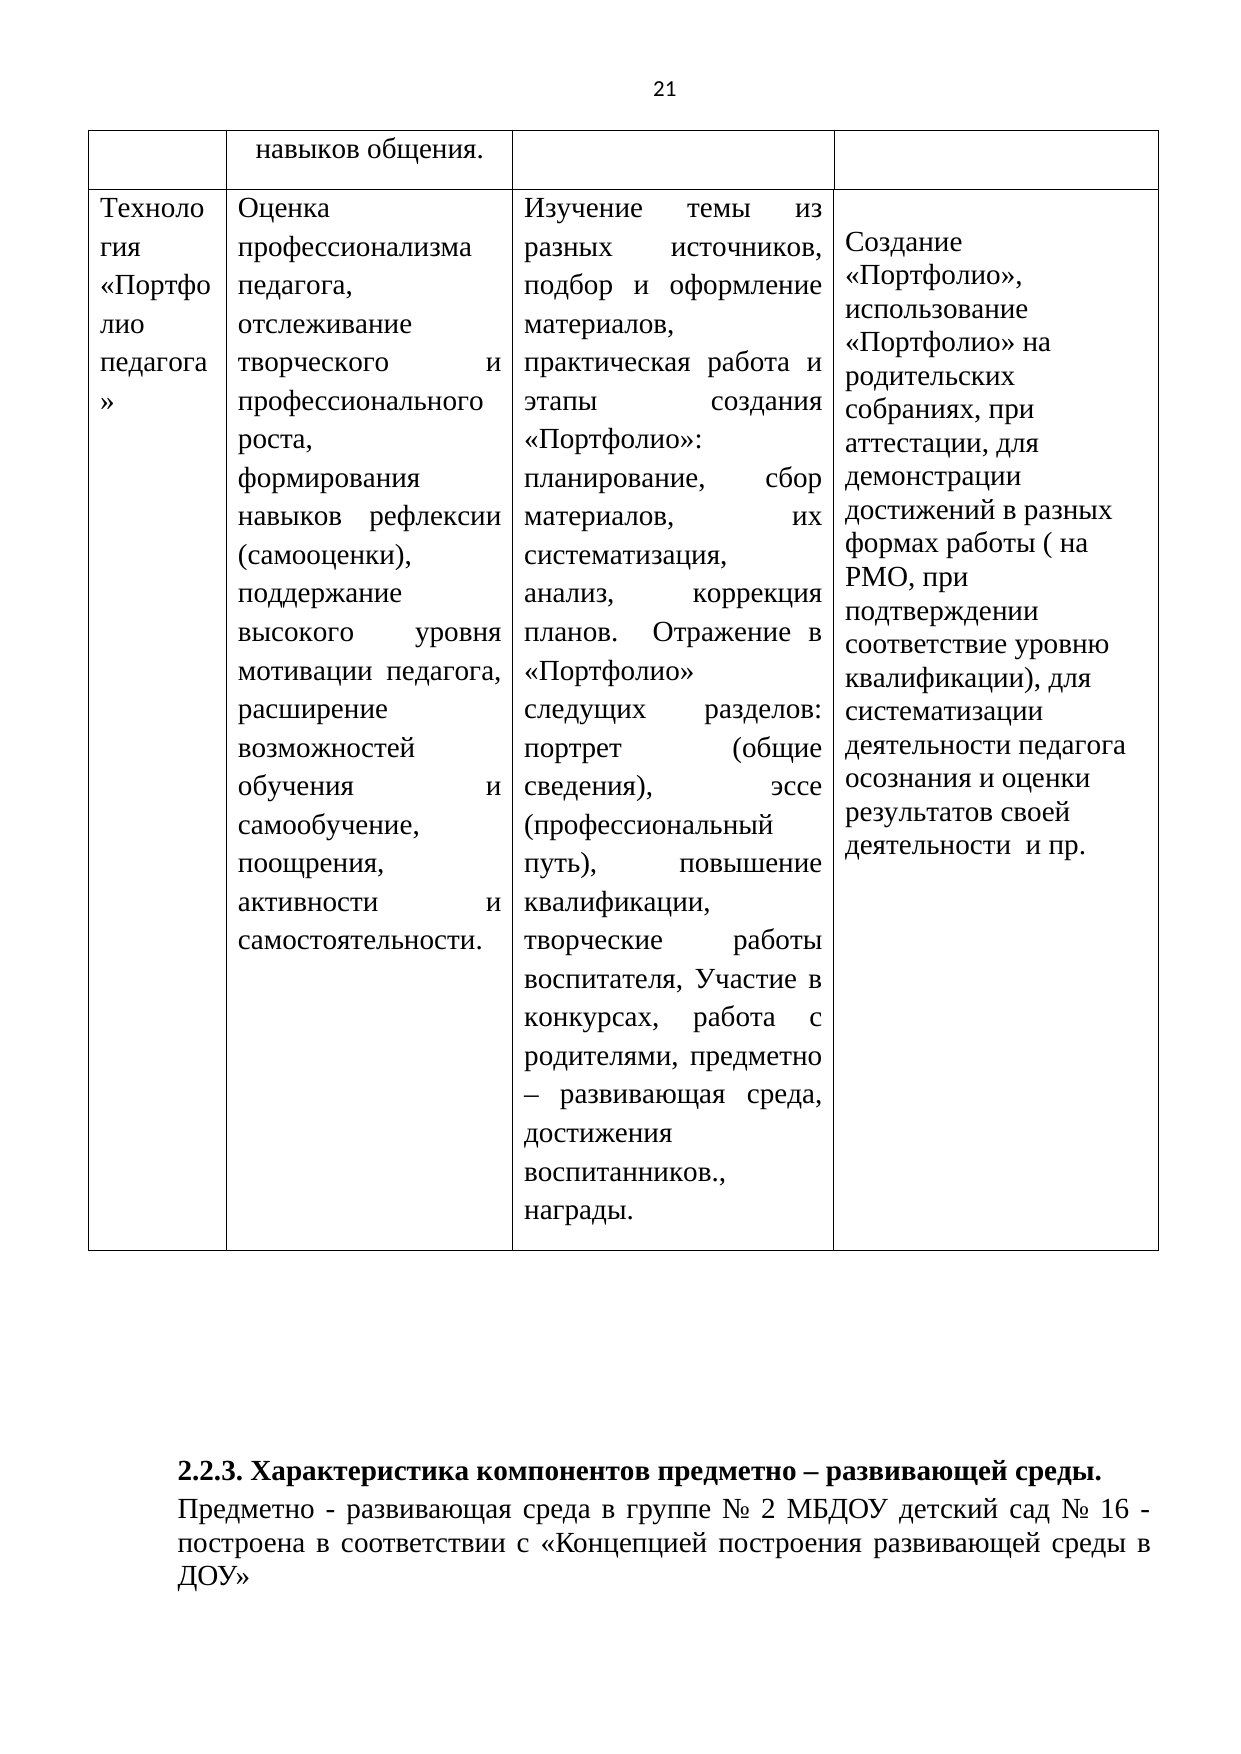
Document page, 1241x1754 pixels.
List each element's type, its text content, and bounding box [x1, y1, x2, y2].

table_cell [513, 131, 834, 189]
text Предметно - развивающая среда в группе № 2 МБДОУ детский сад № 16 - построена в соответствии с «Концепцией построения развивающей среды в ДОУ» [177, 1491, 1152, 1592]
table_cell Изучение темы из разных источников, подбор и оформление материалов, практическая работа и этапы создания «Портфолио»: планирование, сбор материалов, их систематизация, анализ, коррекция планов. Отражение в «Портфолио» следущих разделов: портрет (общие сведения), эссе (профессиональный путь), повышение квалификации, творческие работы воспитателя, Участие в конкурсах, работа с родителями, предметно – развивающая среда, достижения воспитанников., награды. [513, 190, 833, 1250]
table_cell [227, 131, 512, 189]
table_cell Создание «Портфолио», использование «Портфолио» на родительских собраниях, при аттестации, для демонстрации достижений в разных формах работы ( на РМО, при подтверждении соответствие уровню квалификации), для систематизации деятельности педагога осознания и оценки результатов своей деятельности и пр. [834, 190, 1158, 1250]
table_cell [835, 131, 1158, 189]
table_cell Технология «Портфолио педагога» [89, 190, 226, 1250]
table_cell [89, 131, 226, 189]
table_cell Оценка профессионализма педагога, отслеживание творческого и профессионального роста, формирования навыков рефлексии (самооценки), поддержание высокого уровня мотивации педагога, расширение возможностей обучения и самообучение, поощрения, активности и самостоятельности. [227, 190, 512, 1250]
text 2.2.3. Характеристика компонентов предметно – развивающей среды. [177, 1453, 1152, 1486]
